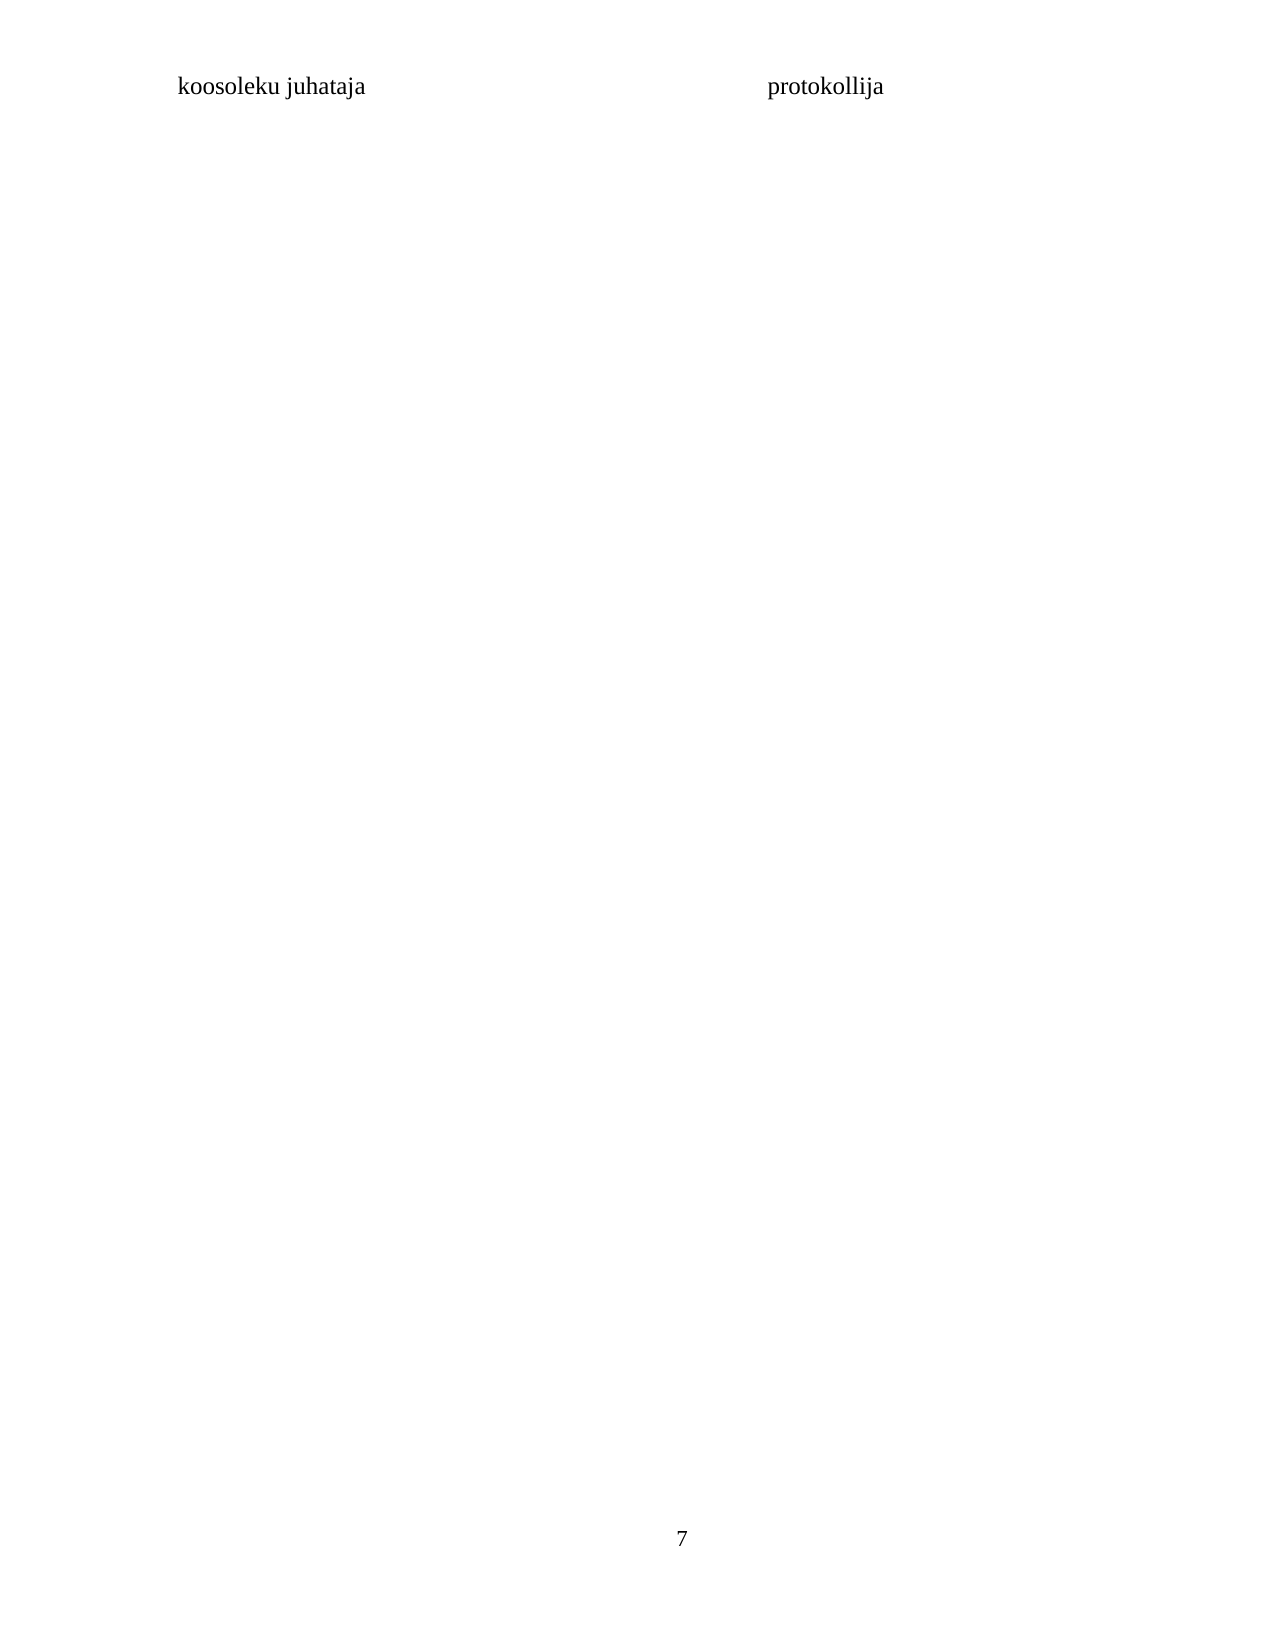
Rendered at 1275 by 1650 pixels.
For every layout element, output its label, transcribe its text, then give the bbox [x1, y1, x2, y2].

text koosoleku juhataja protokollija [177, 71, 1186, 99]
